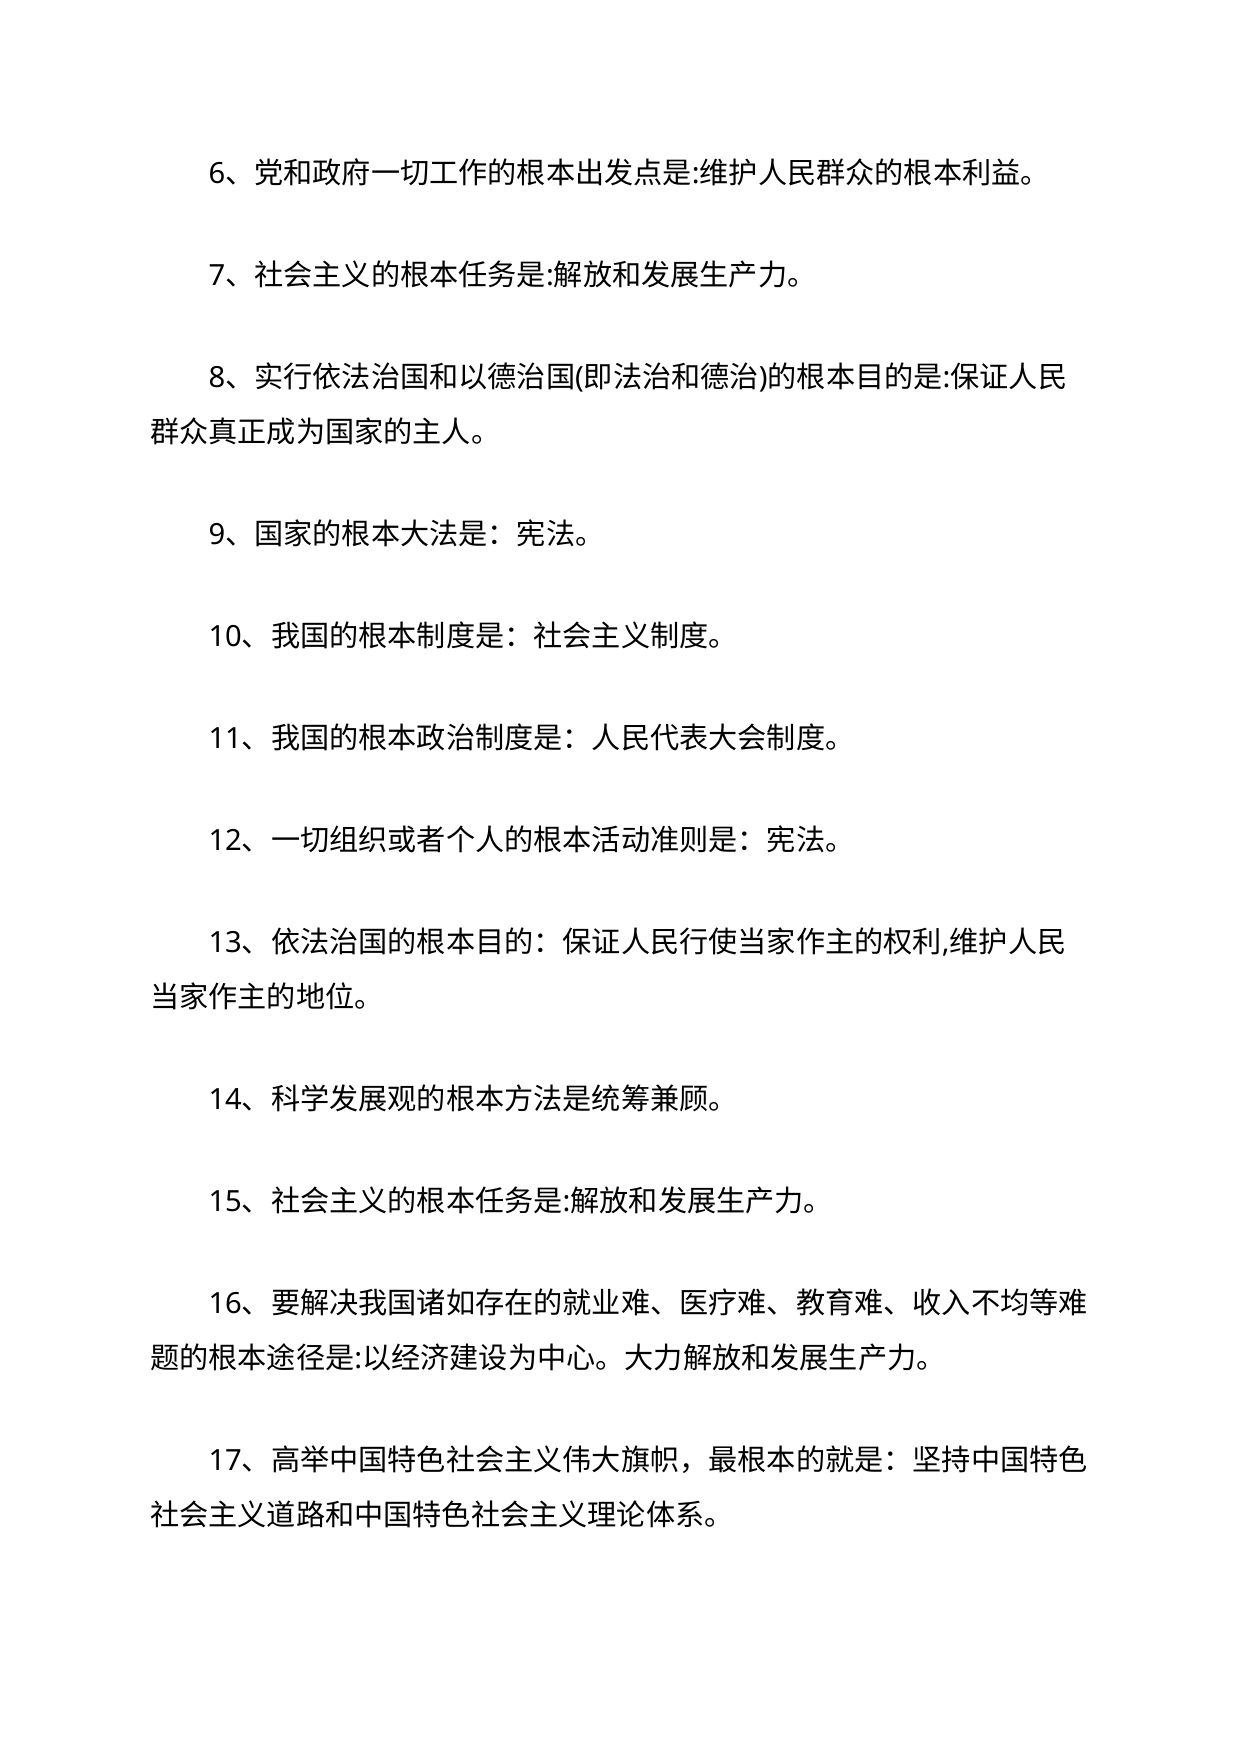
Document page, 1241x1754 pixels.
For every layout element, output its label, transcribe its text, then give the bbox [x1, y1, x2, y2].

text 8、实行依法治国和以德治国(即法治和德治)的根本目的是:保证人民群众真正成为国家的主人。 [150, 354, 1090, 451]
text 12、一切组织或者个人的根本活动准则是：宪法。 [150, 817, 1090, 859]
text 14、科学发展观的根本方法是统筹兼顾。 [150, 1075, 1090, 1118]
text 10、我国的根本制度是：社会主义制度。 [150, 613, 1090, 655]
text 16、要解决我国诸如存在的就业难、医疗难、教育难、收入不均等难题的根本途径是:以经济建设为中心。大力解放和发展生产力。 [150, 1279, 1090, 1377]
text 17、高举中国特色社会主义伟大旗帜，最根本的就是：坚持中国特色社会主义道路和中国特色社会主义理论体系。 [150, 1436, 1090, 1534]
text 7、社会主义的根本任务是:解放和发展生产力。 [150, 252, 1090, 294]
text 13、依法治国的根本目的：保证人民行使当家作主的权利,维护人民当家作主的地位。 [150, 919, 1090, 1016]
text 6、党和政府一切工作的根本出发点是:维护人民群众的根本利益。 [150, 150, 1090, 192]
text 9、国家的根本大法是：宪法。 [150, 511, 1090, 553]
text 11、我国的根本政治制度是：人民代表大会制度。 [150, 715, 1090, 757]
text 15、社会主义的根本任务是:解放和发展生产力。 [150, 1177, 1090, 1220]
